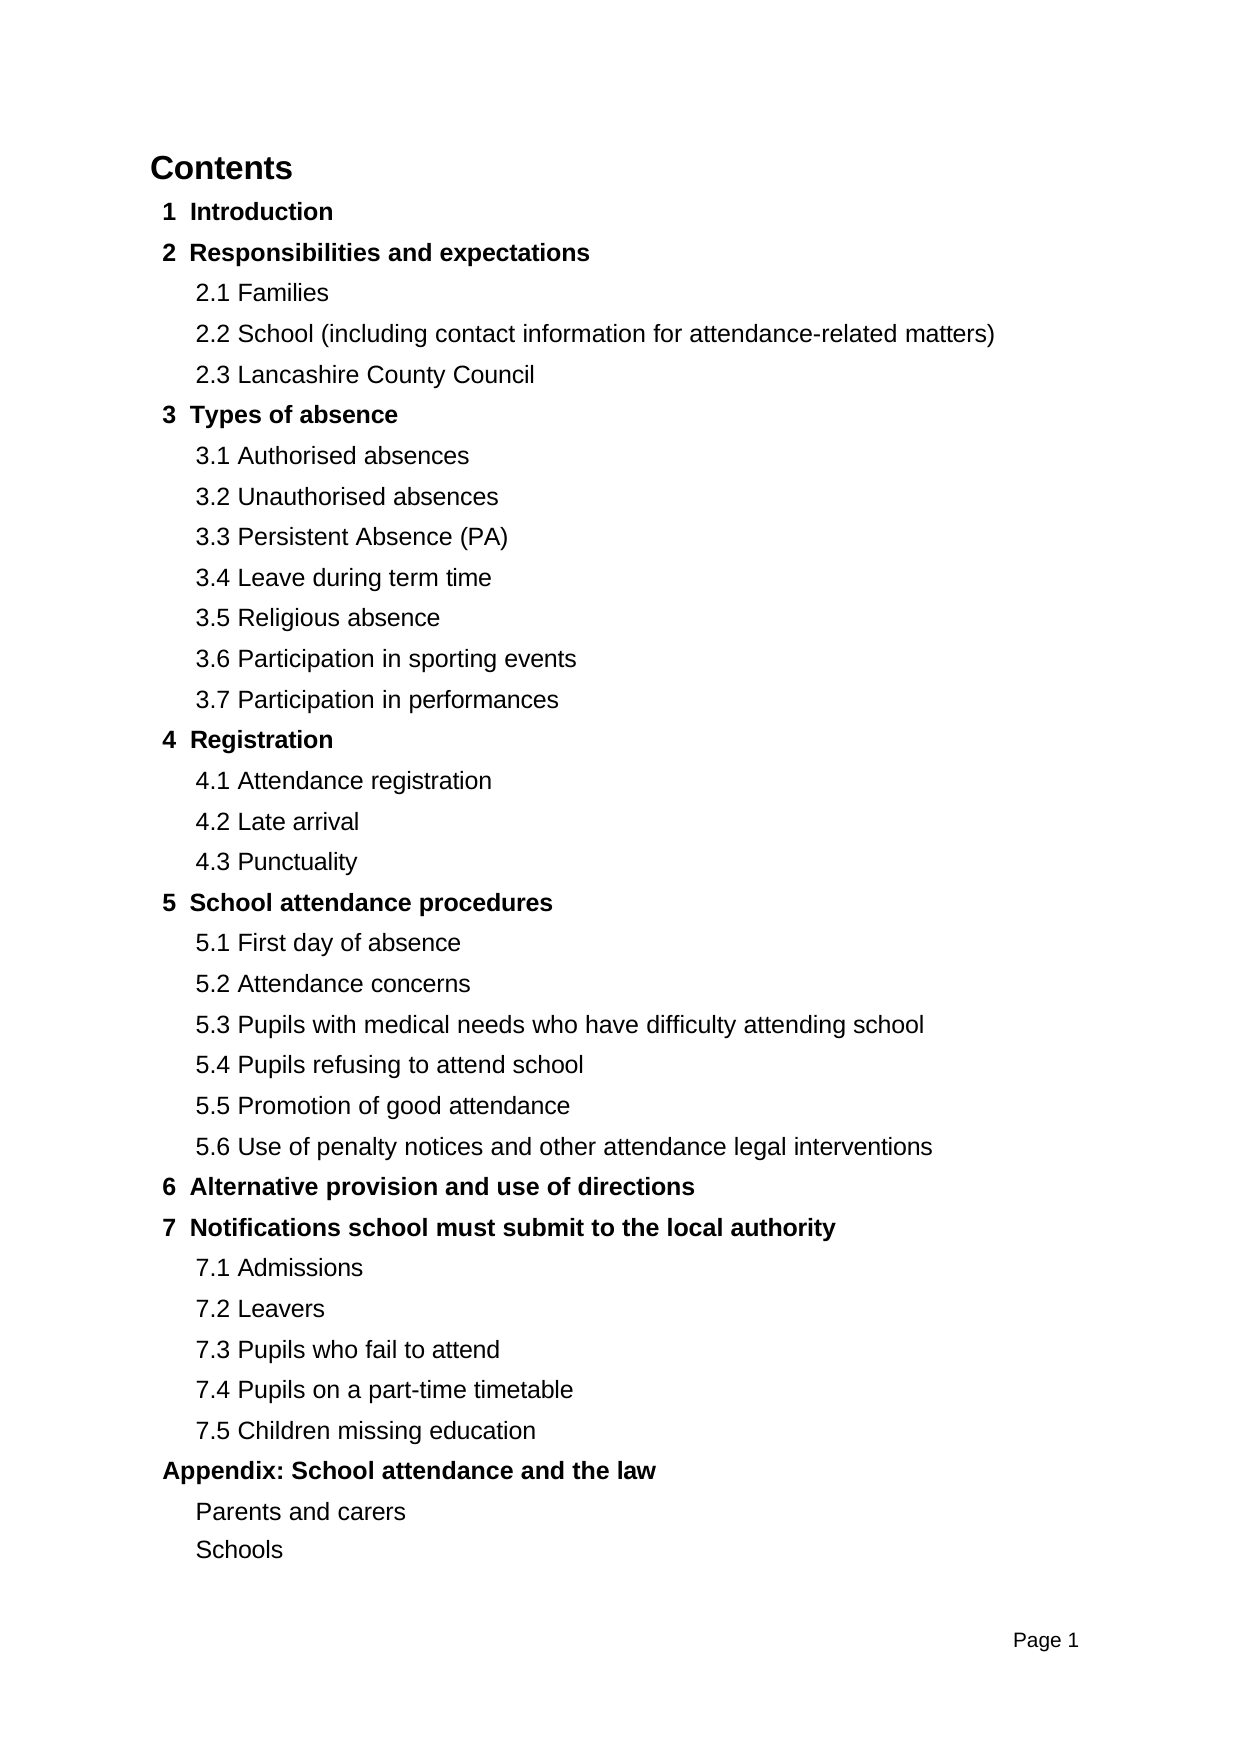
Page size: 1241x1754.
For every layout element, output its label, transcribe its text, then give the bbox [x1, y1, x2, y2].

table_cell 7.4 Pupils on a part-time timetable [157, 1370, 1001, 1410]
table_cell 3.3 Persistent Absence (PA) [157, 517, 1001, 557]
table_cell 2.1 Families [157, 273, 1001, 314]
table_cell 3 Types of absence [157, 395, 1001, 436]
table_cell 5.4 Pupils refusing to attend school [157, 1045, 1001, 1086]
table_cell 7.5 Children missing education [157, 1410, 1001, 1451]
table_cell 3.6 Participation in sporting events [157, 639, 1001, 679]
table_cell 3.2 Unauthorised absences [157, 476, 1001, 517]
table_cell 3.5 Religious absence [157, 598, 1001, 639]
table_cell 5.6 Use of penalty notices and other attendance legal interventions [157, 1126, 1001, 1167]
table_cell 4.2 Late arrival [157, 801, 1001, 842]
table_cell 2.3 Lancashire County Council [157, 354, 1001, 395]
table_cell 4.1 Attendance registration [157, 761, 1001, 801]
table_cell 7 Notifications school must submit to the local authority [157, 1208, 1001, 1248]
table_header 1 Introduction [157, 198, 1001, 232]
table_cell 3.4 Leave during term time [157, 558, 1001, 598]
table_cell 7.2 Leavers [157, 1289, 1001, 1329]
table_cell 3.7 Participation in performances [157, 679, 1001, 720]
table_cell 5.2 Attendance concerns [157, 964, 1001, 1004]
table_cell 5.3 Pupils with medical needs who have difficulty attending school [157, 1004, 1001, 1045]
table_cell 2.2 School (including contact information for attendance-related matters) [157, 314, 1001, 354]
table_cell 6 Alternative provision and use of directions [157, 1167, 1001, 1207]
table_cell 4 Registration [157, 720, 1001, 761]
table_cell 2 Responsibilities and expectations [157, 233, 1001, 273]
table_cell 7.3 Pupils who fail to attend [157, 1329, 1001, 1370]
subtitle Contents [150, 148, 1146, 186]
table_cell 5.5 Promotion of good attendance [157, 1086, 1001, 1126]
table_cell Parents and carers [157, 1492, 1001, 1532]
table_cell Appendix: School attendance and the law [157, 1451, 1001, 1492]
table_cell 4.3 Punctuality [157, 842, 1001, 882]
table_cell 7.1 Admissions [157, 1248, 1001, 1288]
table_cell Schools [157, 1532, 1001, 1566]
table_cell 5.1 First day of absence [157, 923, 1001, 964]
table_cell 3.1 Authorised absences [157, 436, 1001, 476]
table_cell 5 School attendance procedures [157, 883, 1001, 923]
